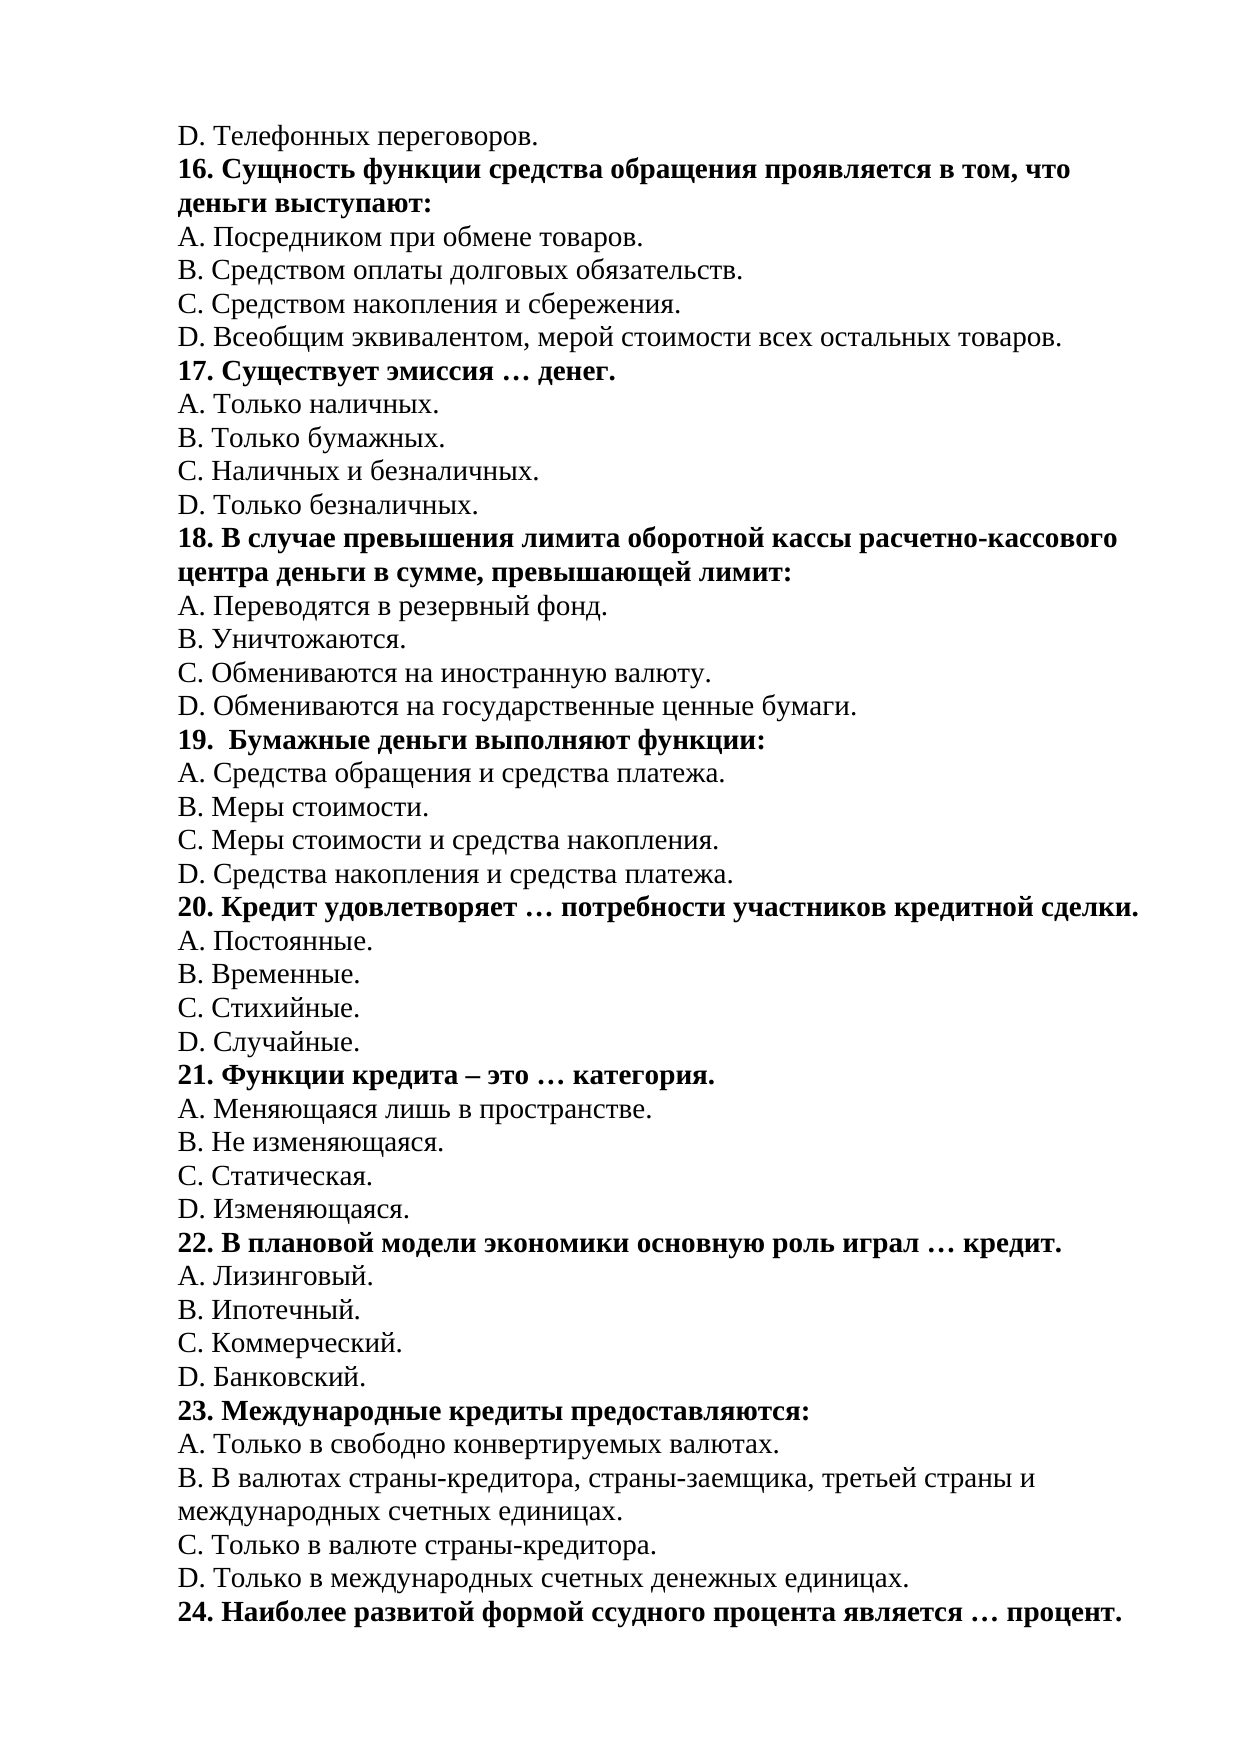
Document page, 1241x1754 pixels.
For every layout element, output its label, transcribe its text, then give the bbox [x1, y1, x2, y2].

text B. Временные. [177, 957, 1152, 990]
text A. Постоянные. [177, 923, 1152, 957]
text A. Лизинговый. [177, 1258, 1152, 1292]
text 22. В плановой модели экономики основную роль играл … кредит. [177, 1225, 1152, 1258]
text D. Только безналичных. [177, 487, 1152, 521]
text A. Посредником при обмене товаров. [177, 219, 1152, 252]
text B. Средством оплаты долговых обязательств. [177, 252, 1152, 286]
text 23. Международные кредиты предоставляются: [177, 1393, 1152, 1426]
text 20. Кредит удовлетворяет … потребности участников кредитной сделки. [177, 889, 1152, 923]
text C. Статическая. [177, 1158, 1152, 1191]
text D. Только в международных счетных денежных единицах. [177, 1560, 1152, 1594]
text A. Только в свободно конвертируемых валютах. [177, 1426, 1152, 1460]
text A. Меняющаяся лишь в пространстве. [177, 1091, 1152, 1124]
text A. Переводятся в резервный фонд. [177, 588, 1152, 621]
text B. Не изменяющаяся. [177, 1124, 1152, 1158]
text C. Коммерческий. [177, 1326, 1152, 1359]
text C. Средством накопления и сбережения. [177, 286, 1152, 319]
text B. В валютах страны-кредитора, страны-заемщика, третьей страны и международных счетных единицах. [177, 1460, 1152, 1527]
text 21. Функции кредита – это … категория. [177, 1057, 1152, 1091]
text B. Только бумажных. [177, 420, 1152, 453]
text 19. Бумажные деньги выполняют функции: [177, 722, 1152, 755]
text D. Всеобщим эквивалентом, мерой стоимости всех остальных товаров. [177, 319, 1152, 353]
text B. Меры стоимости. [177, 789, 1152, 822]
text D. Обмениваются на государственные ценные бумаги. [177, 688, 1152, 722]
text C. Наличных и безналичных. [177, 453, 1152, 487]
text D. Изменяющаяся. [177, 1191, 1152, 1225]
text D. Телефонных переговоров. [177, 118, 1152, 152]
text D. Средства накопления и средства платежа. [177, 856, 1152, 889]
text 18. В случае превышения лимита оборотной кассы расчетно-кассового центра деньги в сумме, превышающей лимит: [177, 521, 1152, 588]
text A. Средства обращения и средства платежа. [177, 755, 1152, 789]
text 16. Сущность функции средства обращения проявляется в том, что деньги выступают: [177, 152, 1152, 219]
text B. Ипотечный. [177, 1292, 1152, 1326]
text C. Меры стоимости и средства накопления. [177, 822, 1152, 856]
text A. Только наличных. [177, 386, 1152, 420]
text 17. Существует эмиссия … денег. [177, 353, 1152, 386]
text 24. Наиболее развитой формой ссудного процента является … процент. [177, 1594, 1152, 1627]
text C. Обмениваются на иностранную валюту. [177, 655, 1152, 688]
text C. Стихийные. [177, 990, 1152, 1024]
text D. Случайные. [177, 1024, 1152, 1057]
text D. Банковский. [177, 1359, 1152, 1393]
text C. Только в валюте страны-кредитора. [177, 1527, 1152, 1560]
text B. Уничтожаются. [177, 621, 1152, 655]
